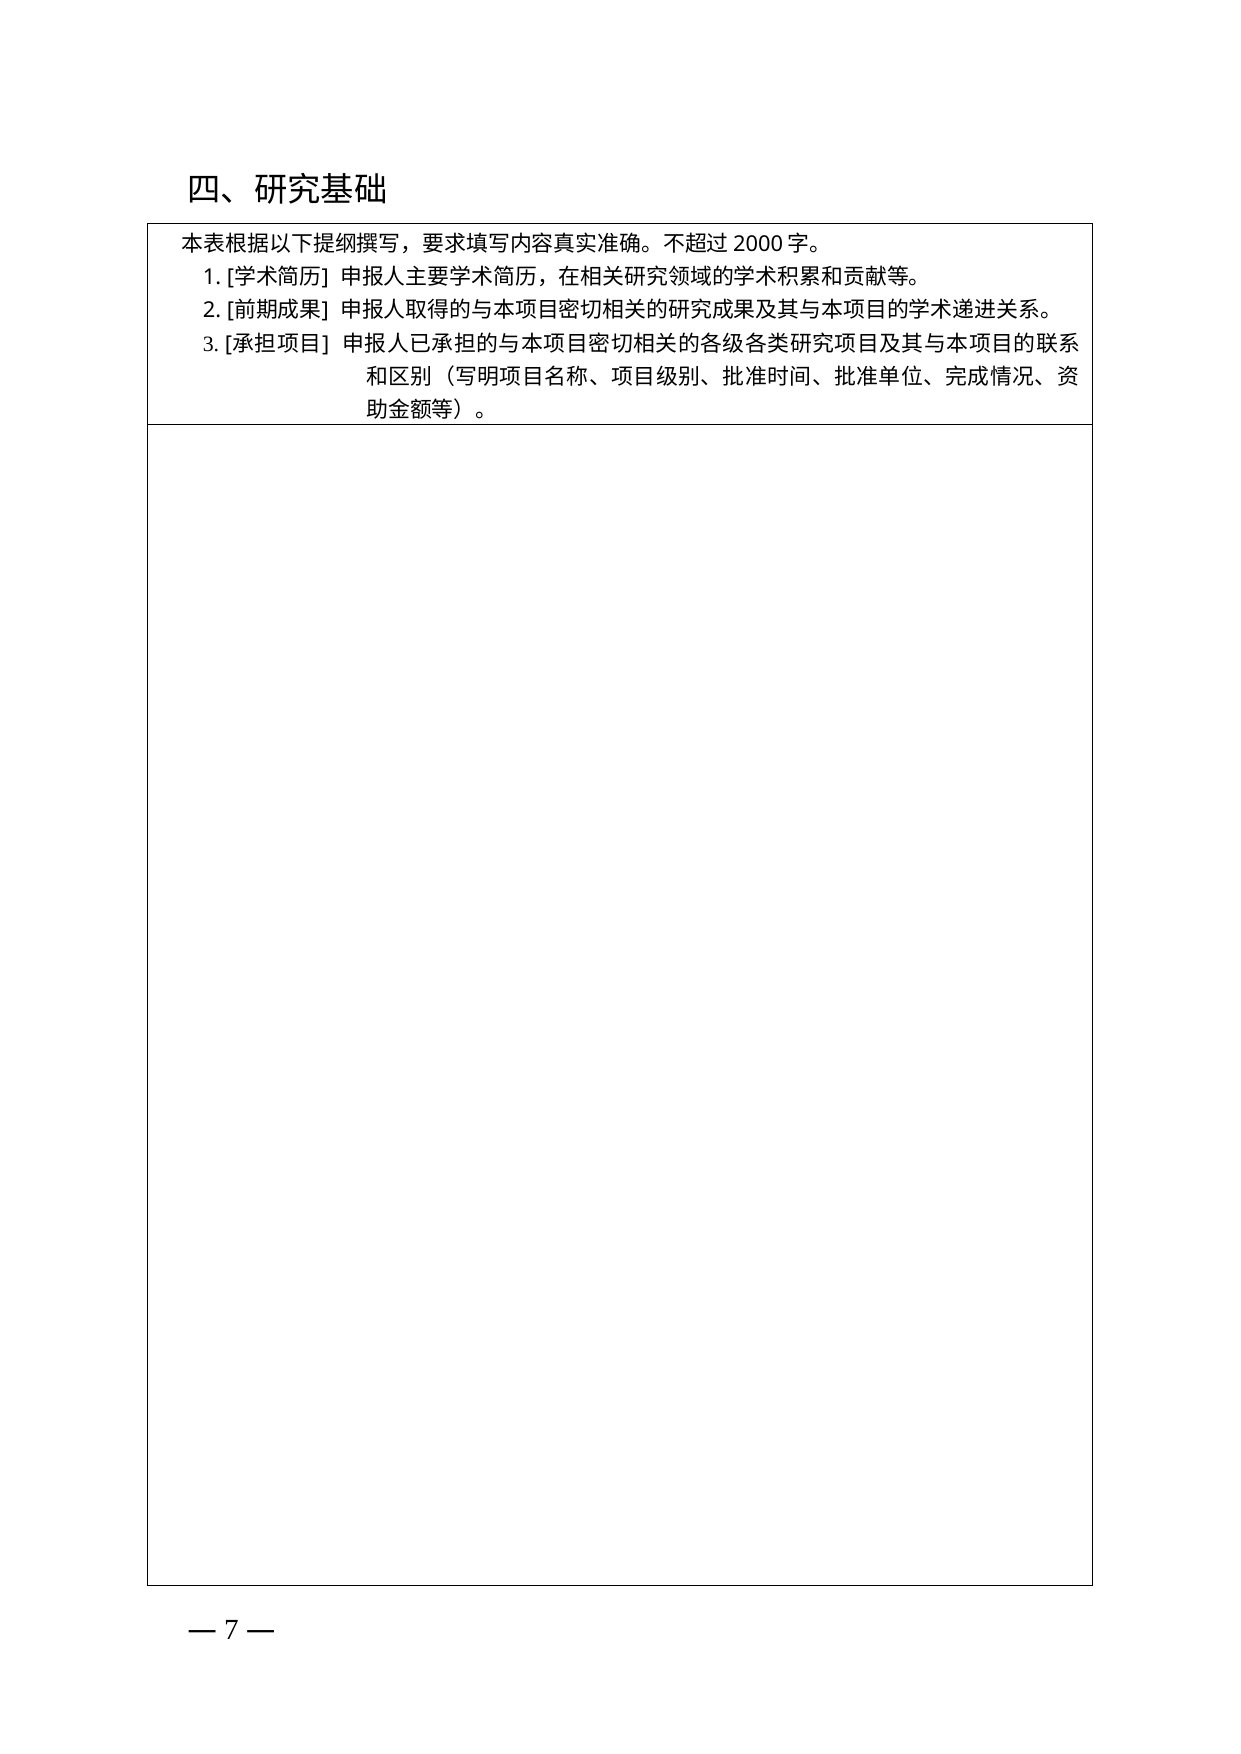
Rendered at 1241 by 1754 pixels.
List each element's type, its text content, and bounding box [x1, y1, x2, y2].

text 四、研究基础 [187, 162, 1090, 211]
table_cell [148, 425, 1092, 1585]
table_header 本表根据以下提纲撰写，要求填写内容真实准确。不超过2000字。 [学术简历] 申报人主要学术简历，在相关研究领域的学术积累和贡献等。 [前期成果] 申报人取得的与本项目密切相关的研究成果及其与本项目的学术递进关系。 [承担项目] 申报人已承担的与本项目密切相关的各级各类研究项目及其与本项目的联系和区别（写明项目名称、项目级别、批准时间、批准单位、完成情况、资助金额等）。 [148, 224, 1092, 424]
